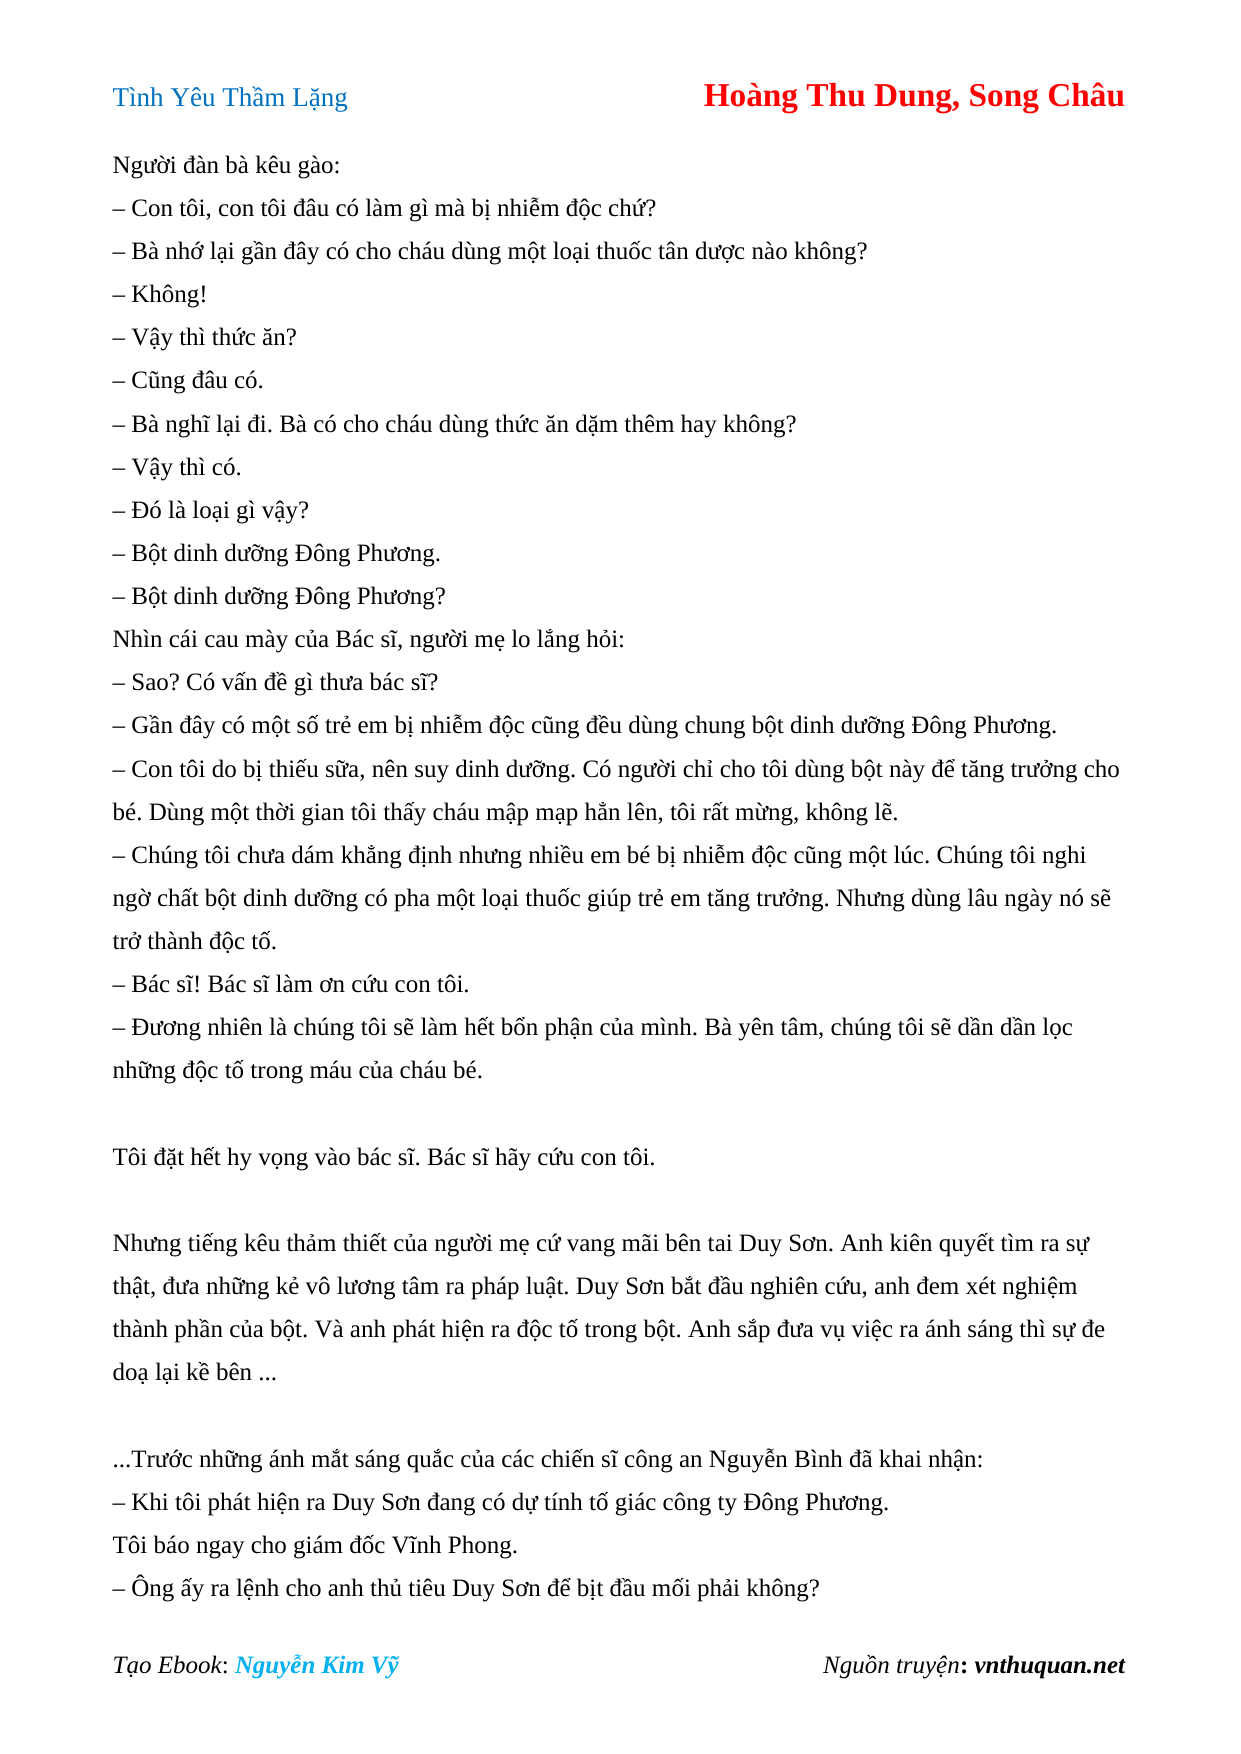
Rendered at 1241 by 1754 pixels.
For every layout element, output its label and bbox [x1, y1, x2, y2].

text [112, 150, 1128, 1602]
